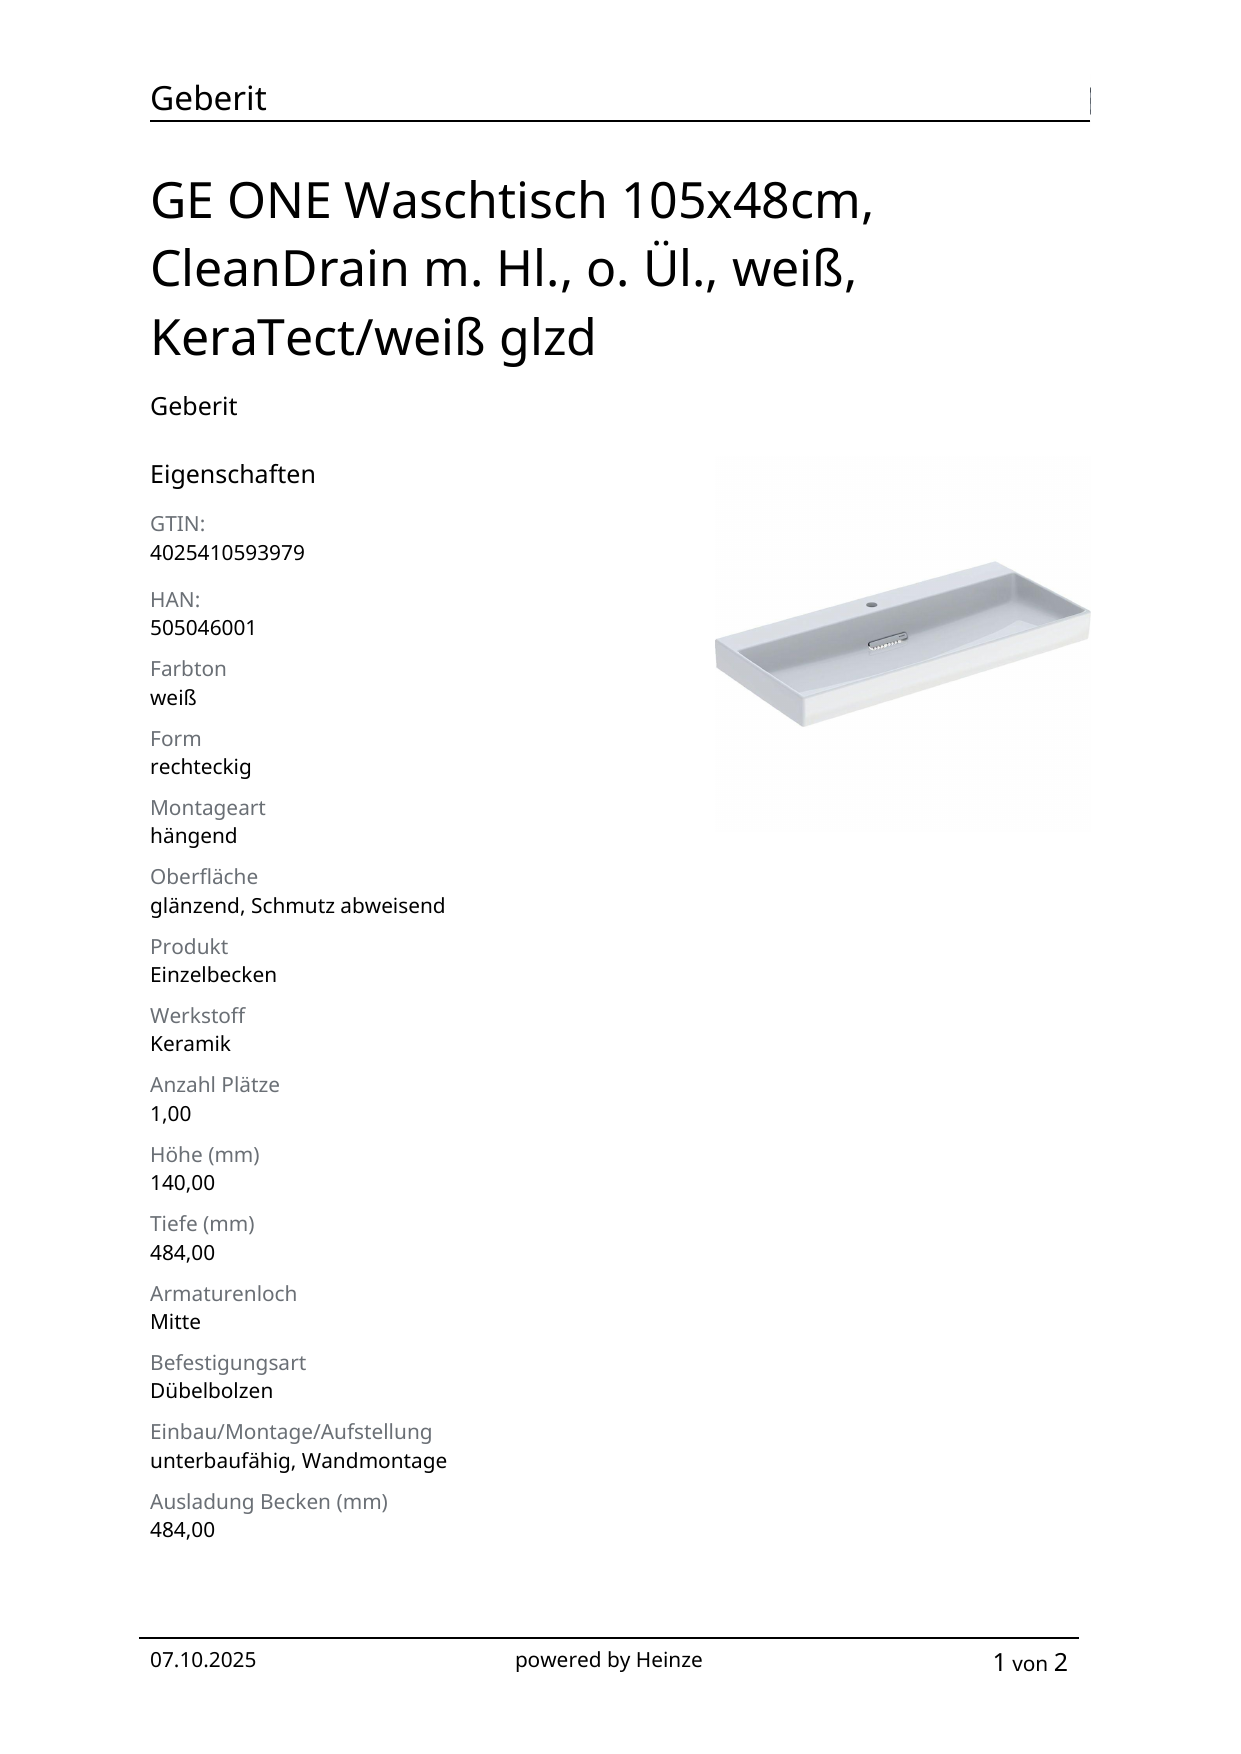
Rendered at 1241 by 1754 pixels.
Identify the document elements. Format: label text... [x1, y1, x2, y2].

text Montageart [150, 793, 715, 821]
text 484,00 [150, 1515, 1090, 1544]
text hängend [150, 821, 1090, 850]
text Form [150, 724, 715, 752]
text Einzelbecken [150, 960, 1090, 989]
text Farbton [150, 654, 715, 683]
picture [715, 456, 1091, 832]
text Befestigungsart [150, 1348, 1090, 1376]
text glänzend, Schmutz abweisend [150, 891, 1090, 919]
text Einbau/Montage/Aufstellung [150, 1417, 1090, 1446]
text Oberfläche [150, 862, 1090, 891]
text Mitte [150, 1307, 1090, 1336]
text 484,00 [150, 1238, 1090, 1266]
text Geberit [150, 388, 1090, 422]
text GE ONE Waschtisch 105x48cm, CleanDrain m. Hl., o. Ül., weiß, KeraTect/weiß glzd [150, 165, 1090, 369]
text Armaturenloch [150, 1279, 1090, 1307]
text rechteckig [150, 752, 715, 781]
text unterbaufähig, Wandmontage [150, 1446, 1090, 1474]
text Anzahl Plätze [150, 1071, 1090, 1099]
text 1,00 [150, 1099, 1090, 1127]
text Dübelbolzen [150, 1376, 1090, 1405]
text Keramik [150, 1029, 1090, 1058]
text HAN: [150, 585, 715, 613]
text Ausladung Becken (mm) [150, 1487, 1090, 1515]
text Werkstoff [150, 1001, 1090, 1029]
text Tiefe (mm) [150, 1209, 1090, 1238]
text 505046001 [150, 613, 715, 642]
text Produkt [150, 932, 1090, 960]
text Eigenschaften [150, 456, 715, 491]
text 140,00 [150, 1168, 1090, 1197]
text weiß [150, 683, 715, 711]
text Höhe (mm) [150, 1140, 1090, 1168]
text GTIN: [150, 509, 715, 538]
text 4025410593979 [150, 538, 715, 566]
